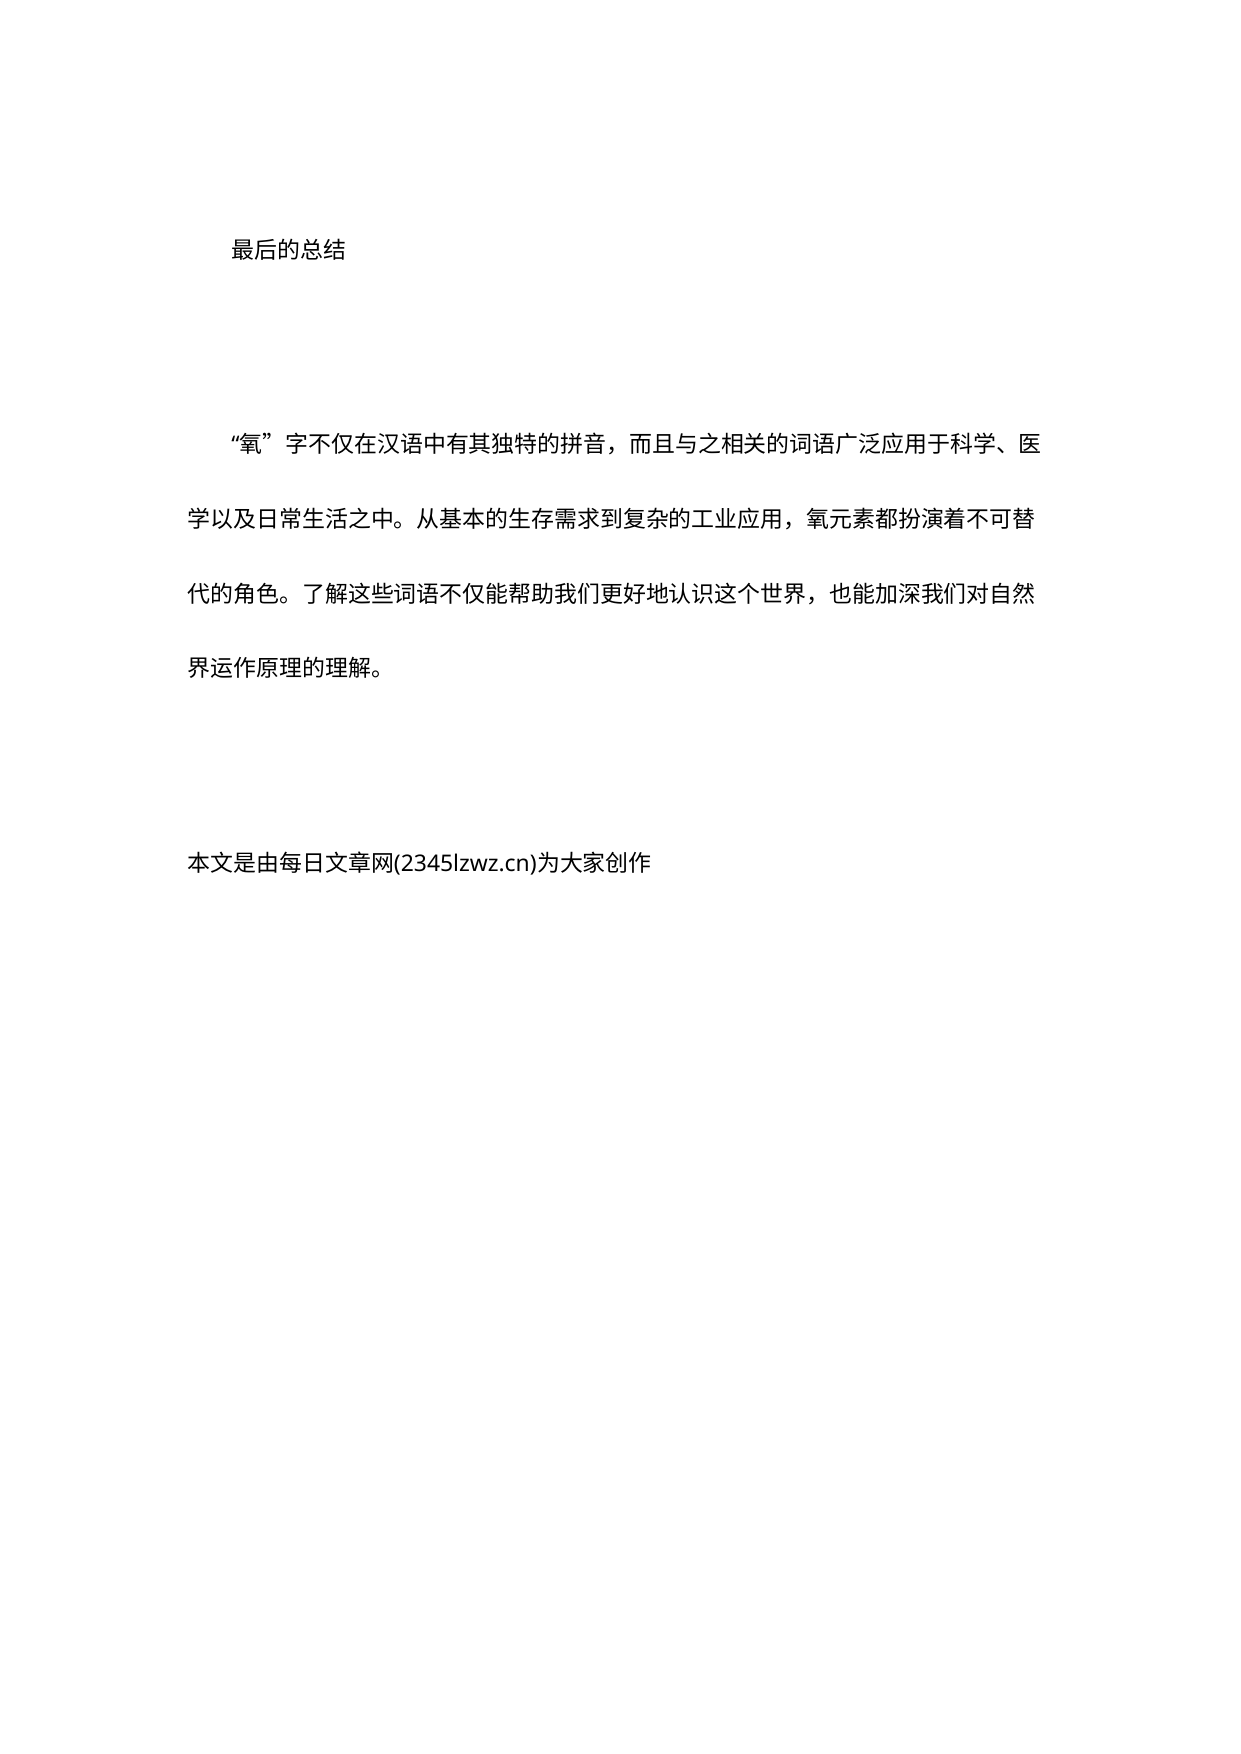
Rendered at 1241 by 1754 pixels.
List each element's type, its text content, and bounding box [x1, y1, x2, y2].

text 最后的总结 [187, 216, 1053, 281]
text 本文是由每日文章网(2345lzwz.cn)为大家创作 [187, 828, 1053, 893]
text “氧”字不仅在汉语中有其独特的拼音，而且与之相关的词语广泛应用于科学、医学以及日常生活之中。从基本的生存需求到复杂的工业应用，氧元素都扮演着不可替代的角色。了解这些词语不仅能帮助我们更好地认识这个世界，也能加深我们对自然界运作原理的理解。 [187, 410, 1053, 699]
